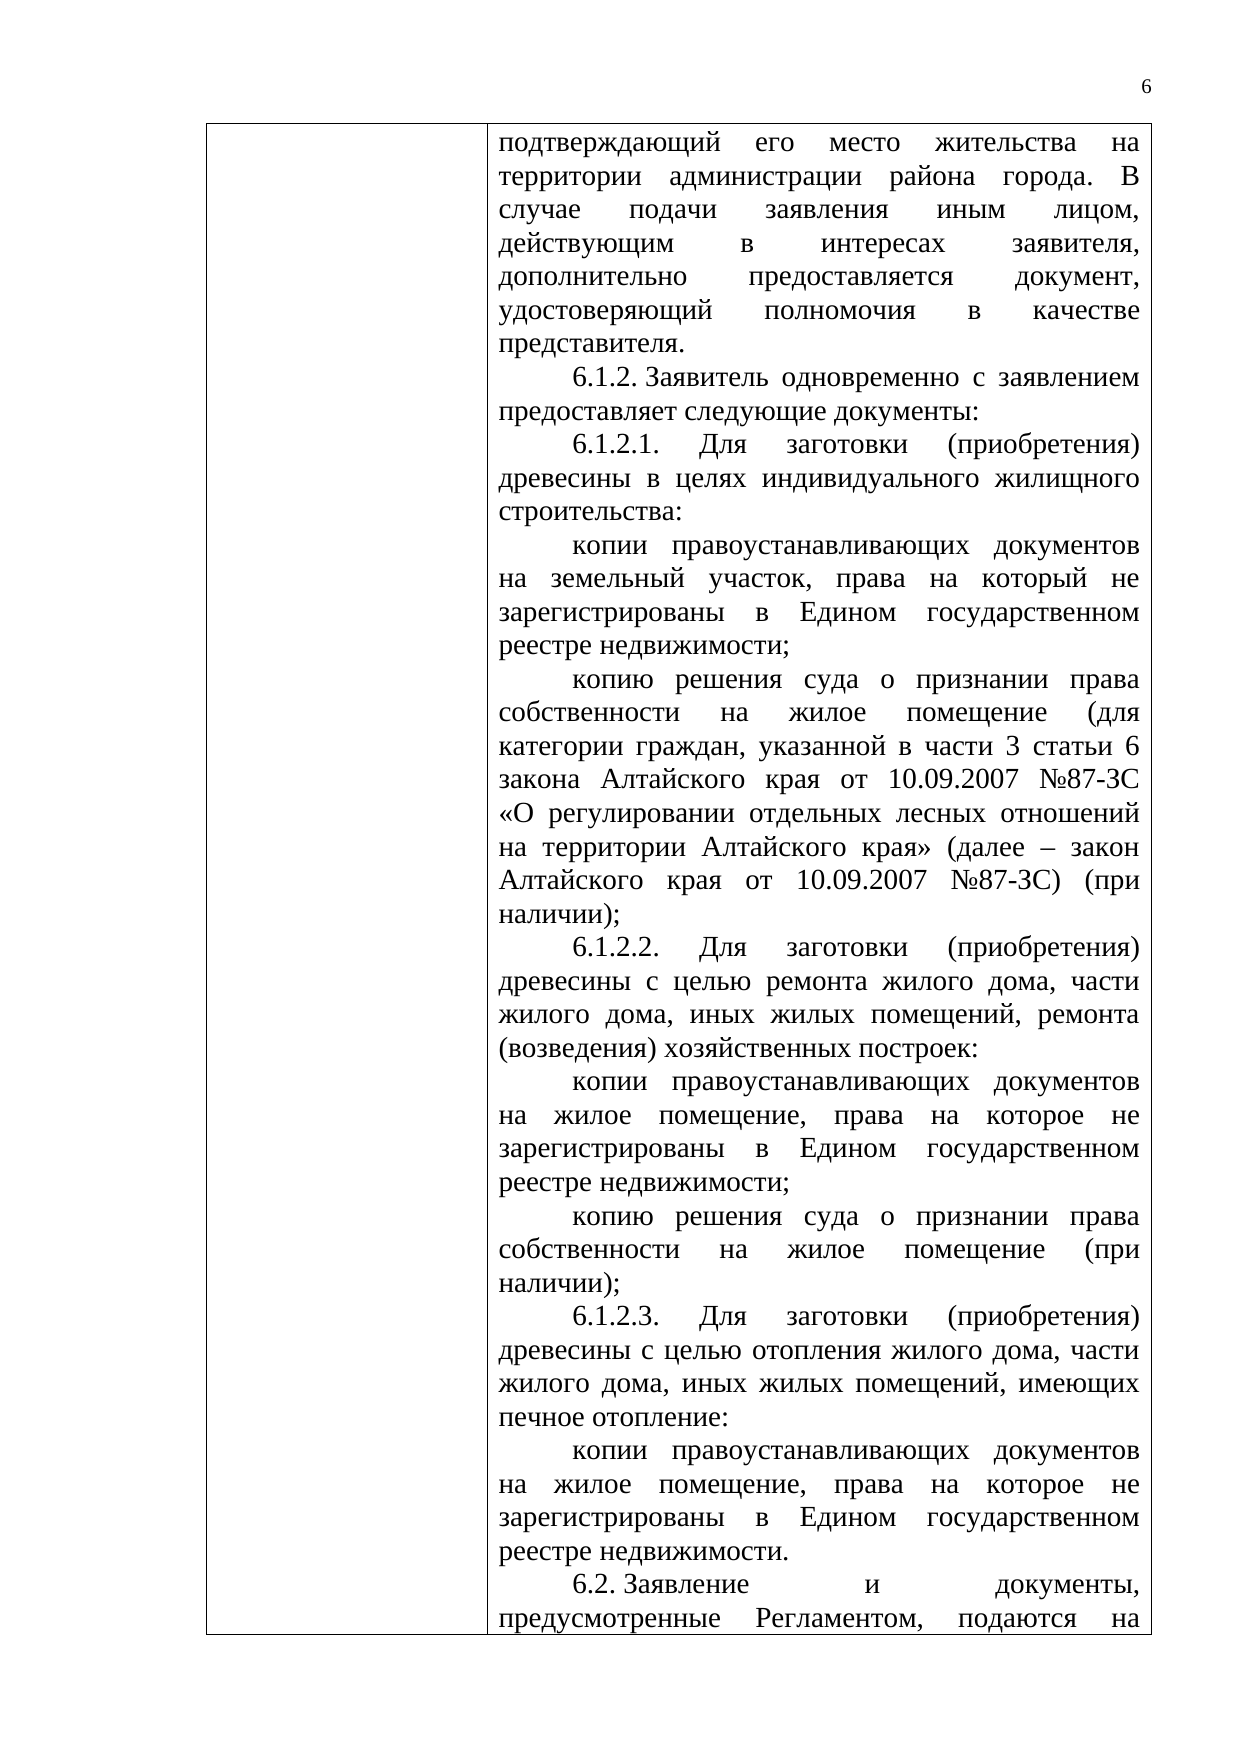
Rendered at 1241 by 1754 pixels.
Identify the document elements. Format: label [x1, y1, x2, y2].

table_cell [207, 124, 487, 1634]
table_cell [488, 124, 1151, 1634]
